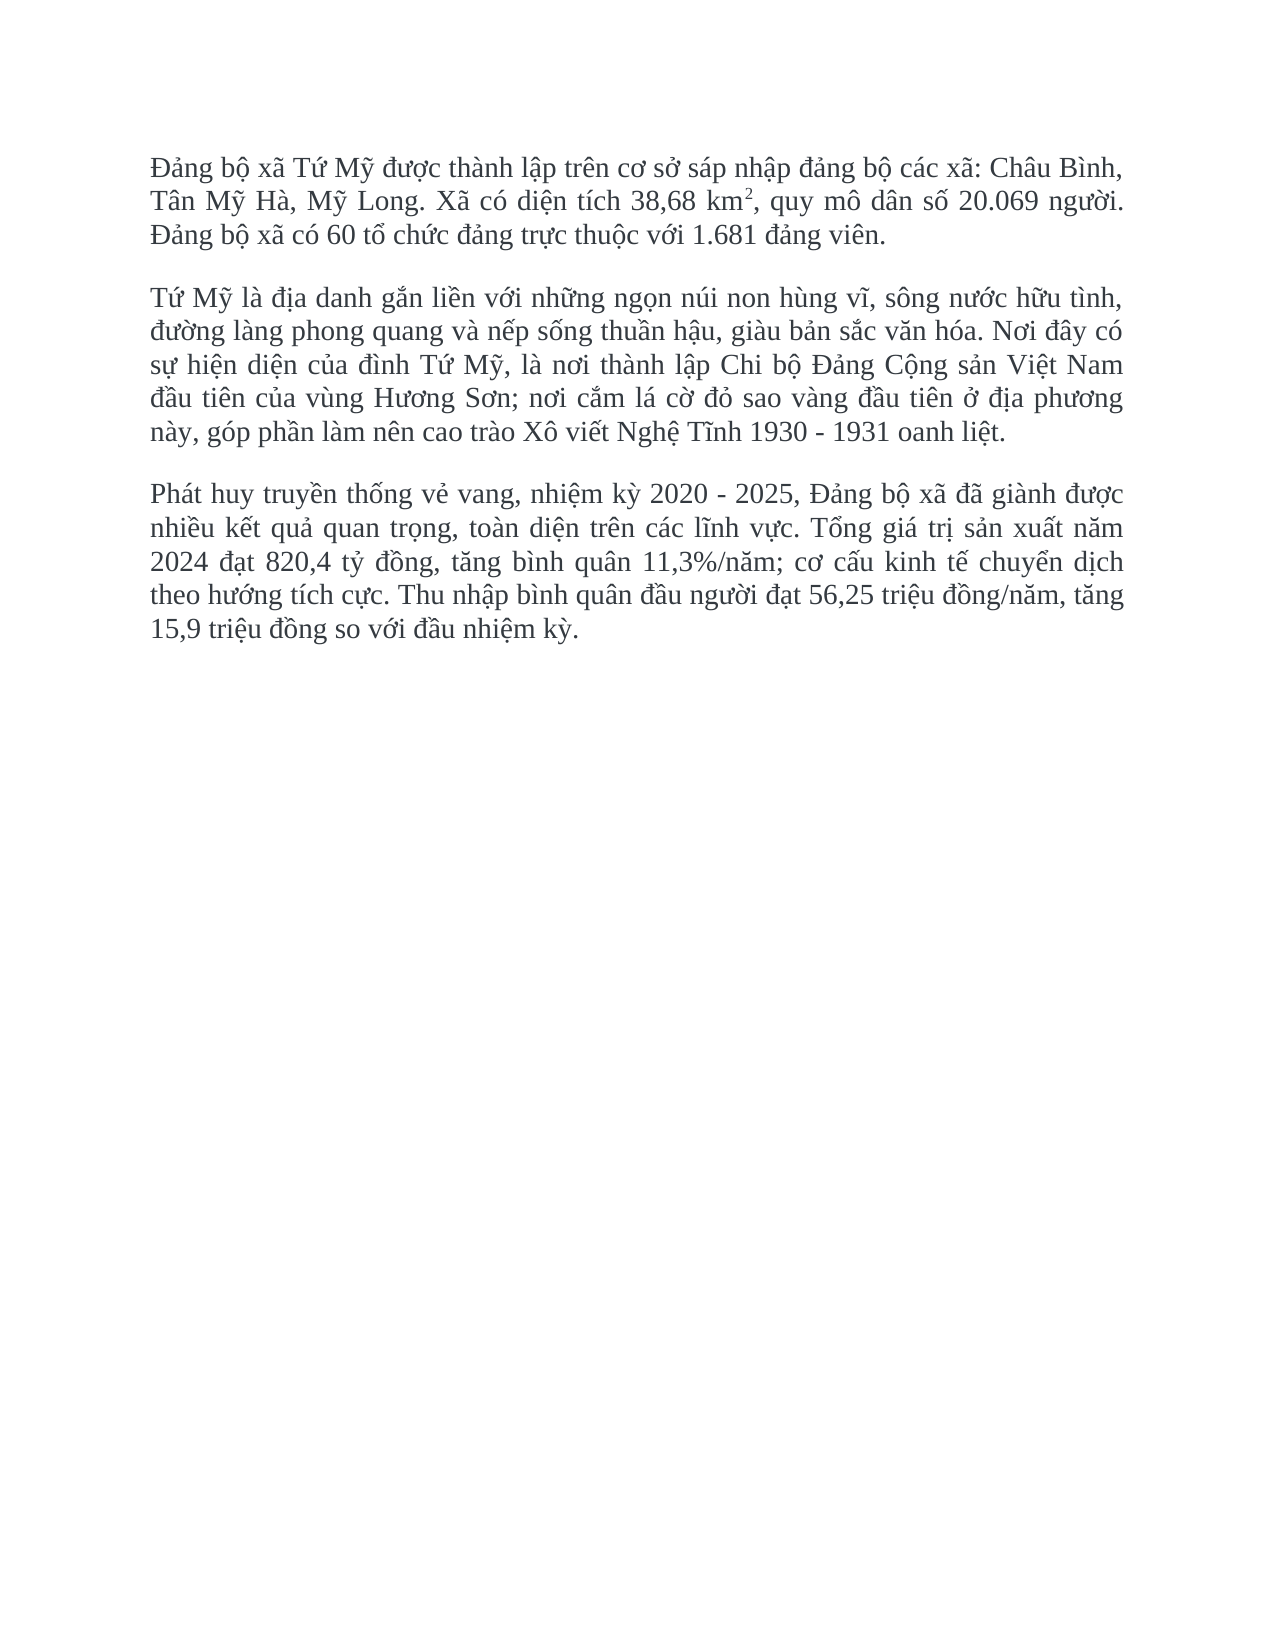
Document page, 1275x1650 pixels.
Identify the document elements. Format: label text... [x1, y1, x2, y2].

text Tứ Mỹ là địa danh gắn liền với những ngọn núi non hùng vĩ, sông nước hữu tình, đường làng phong quang và nếp sống thuần hậu, giàu bản sắc văn hóa. Nơi đây có sự hiện diện của đình Tứ Mỹ, là nơi thành lập Chi bộ Đảng Cộng sản Việt Nam đầu tiên của vùng Hương Sơn; nơi cắm lá cờ đỏ sao vàng đầu tiên ở địa phương này, góp phần làm nên cao trào Xô viết Nghệ Tĩnh 1930 - 1931 oanh liệt. [150, 280, 1125, 447]
text Phát huy truyền thống vẻ vang, nhiệm kỳ 2020 - 2025, Đảng bộ xã đã giành được nhiều kết quả quan trọng, toàn diện trên các lĩnh vực. Tổng giá trị sản xuất năm 2024 đạt 820,4 tỷ đồng, tăng bình quân 11,3%/năm; cơ cấu kinh tế chuyển dịch theo hướng tích cực. Thu nhập bình quân đầu người đạt 56,25 triệu đồng/năm, tăng 15,9 triệu đồng so với đầu nhiệm kỳ. [150, 477, 1125, 644]
text Đảng bộ xã Tứ Mỹ được thành lập trên cơ sở sáp nhập đảng bộ các xã: Châu Bình, Tân Mỹ Hà, Mỹ Long. Xã có diện tích 38,68 km2, quy mô dân số 20.069 người. Đảng bộ xã có 60 tổ chức đảng trực thuộc với 1.681 đảng viên. [150, 150, 1125, 251]
